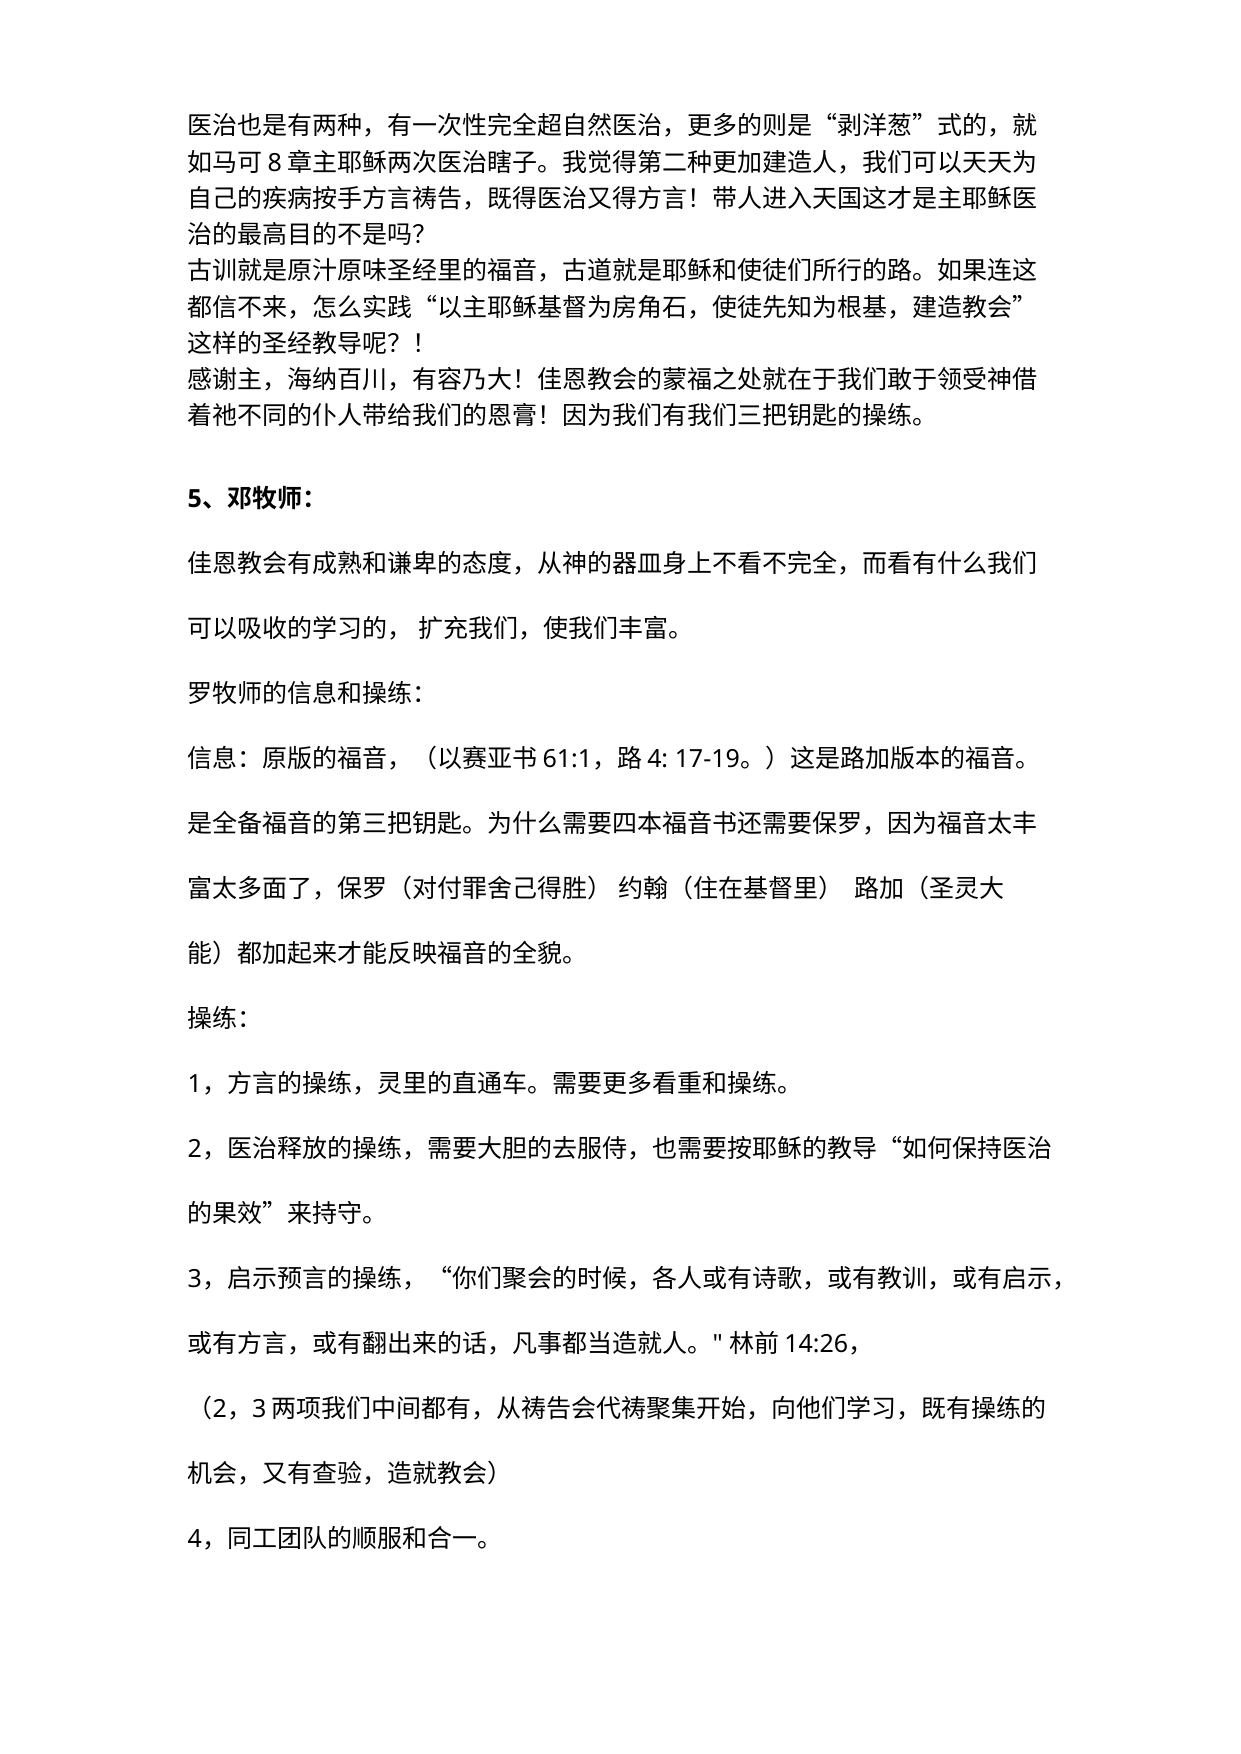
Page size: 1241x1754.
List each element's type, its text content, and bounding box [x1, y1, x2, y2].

text 医治也是有两种，有一次性完全超自然医治，更多的则是“剥洋葱”式的，就如马可8章主耶稣两次医治瞎子。我觉得第二种更加建造人，我们可以天天为自己的疾病按手方言祷告，既得医治又得方言！带人进入天国这才是主耶稣医治的最高目的不是吗？ [187, 106, 1053, 251]
text 4，同工团队的顺服和合一。 [187, 1504, 1053, 1569]
text 1，方言的操练，灵里的直通车。需要更多看重和操练。 [187, 1049, 1053, 1114]
text 古训就是原汁原味圣经里的福音，古道就是耶稣和使徒们所行的路。如果连这都信不来，怎么实践“以主耶稣基督为房角石，使徒先知为根基，建造教会”这样的圣经教导呢？！ [187, 251, 1053, 359]
text 信息：原版的福音，（以赛亚书61:1，路4: 17-19。）这是路加版本的福音。是全备福音的第三把钥匙。为什么需要四本福音书还需要保罗，因为福音太丰富太多面了，保罗（对付罪舍己得胜） 约翰（住在基督里） 路加（圣灵大能）都加起来才能反映福音的全貌。 [187, 724, 1053, 984]
text 感谢主，海纳百川，有容乃大！佳恩教会的蒙福之处就在于我们敢于领受神借着祂不同的仆人带给我们的恩膏！因为我们有我们三把钥匙的操练。 [187, 359, 1053, 432]
text 操练： [187, 984, 1053, 1049]
text 5、邓牧师： [187, 464, 1053, 529]
text 3，启示预言的操练，“你们聚会的时候，各人或有诗歌，或有教训，或有启示，或有方言，或有翻出来的话，凡事都当造就人。" 林前14:26， [187, 1244, 1053, 1374]
text 2，医治释放的操练，需要大胆的去服侍，也需要按耶稣的教导“如何保持医治的果效”来持守。 [187, 1114, 1053, 1244]
text （2，3两项我们中间都有，从祷告会代祷聚集开始，向他们学习，既有操练的机会，又有查验，造就教会） [187, 1374, 1053, 1504]
text 罗牧师的信息和操练： [187, 659, 1053, 724]
text 佳恩教会有成熟和谦卑的态度，从神的器皿身上不看不完全，而看有什么我们可以吸收的学习的， 扩充我们，使我们丰富。 [187, 529, 1053, 659]
